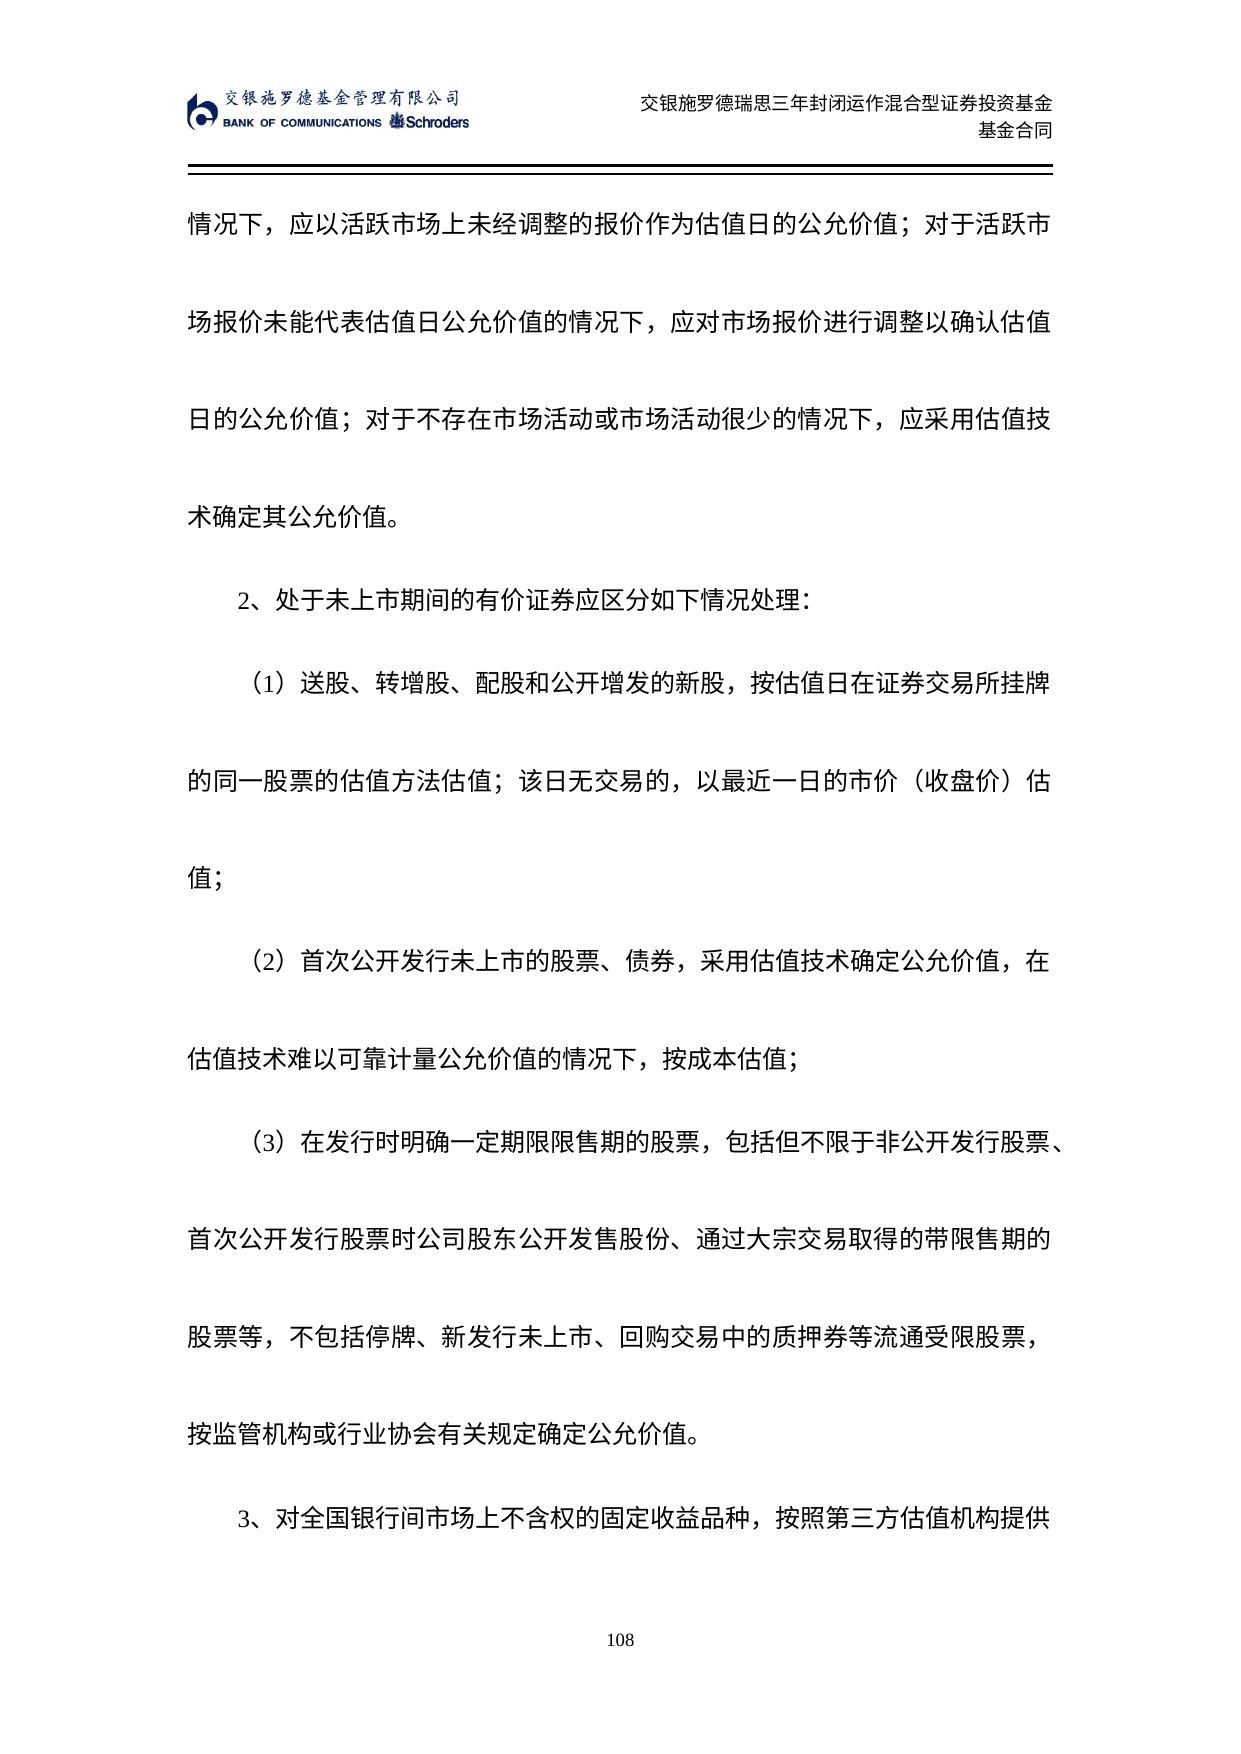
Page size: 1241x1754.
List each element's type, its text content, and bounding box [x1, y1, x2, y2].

picture [187, 89, 469, 130]
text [187, 191, 1053, 548]
text （3）在发行时明确一定期限限售期的股票，包括但不限于非公开发行股票、首次公开发行股票时公司股东公开发售股份、通过大宗交易取得的带限售期的股票等，不包括停牌、新发行未上市、回购交易中的质押券等流通受限股票，按监管机构或行业协会有关规定确定公允价值。 [187, 1108, 1053, 1466]
text （1）送股、转增股、配股和公开增发的新股，按估值日在证券交易所挂牌的同一股票的估值方法估值；该日无交易的，以最近一日的市价（收盘价）估值； [187, 649, 1053, 909]
text 2、处于未上市期间的有价证券应区分如下情况处理： [187, 566, 1053, 631]
text （2）首次公开发行未上市的股票、债券，采用估值技术确定公允价值，在估值技术难以可靠计量公允价值的情况下，按成本估值； [187, 927, 1053, 1090]
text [187, 1484, 1053, 1549]
